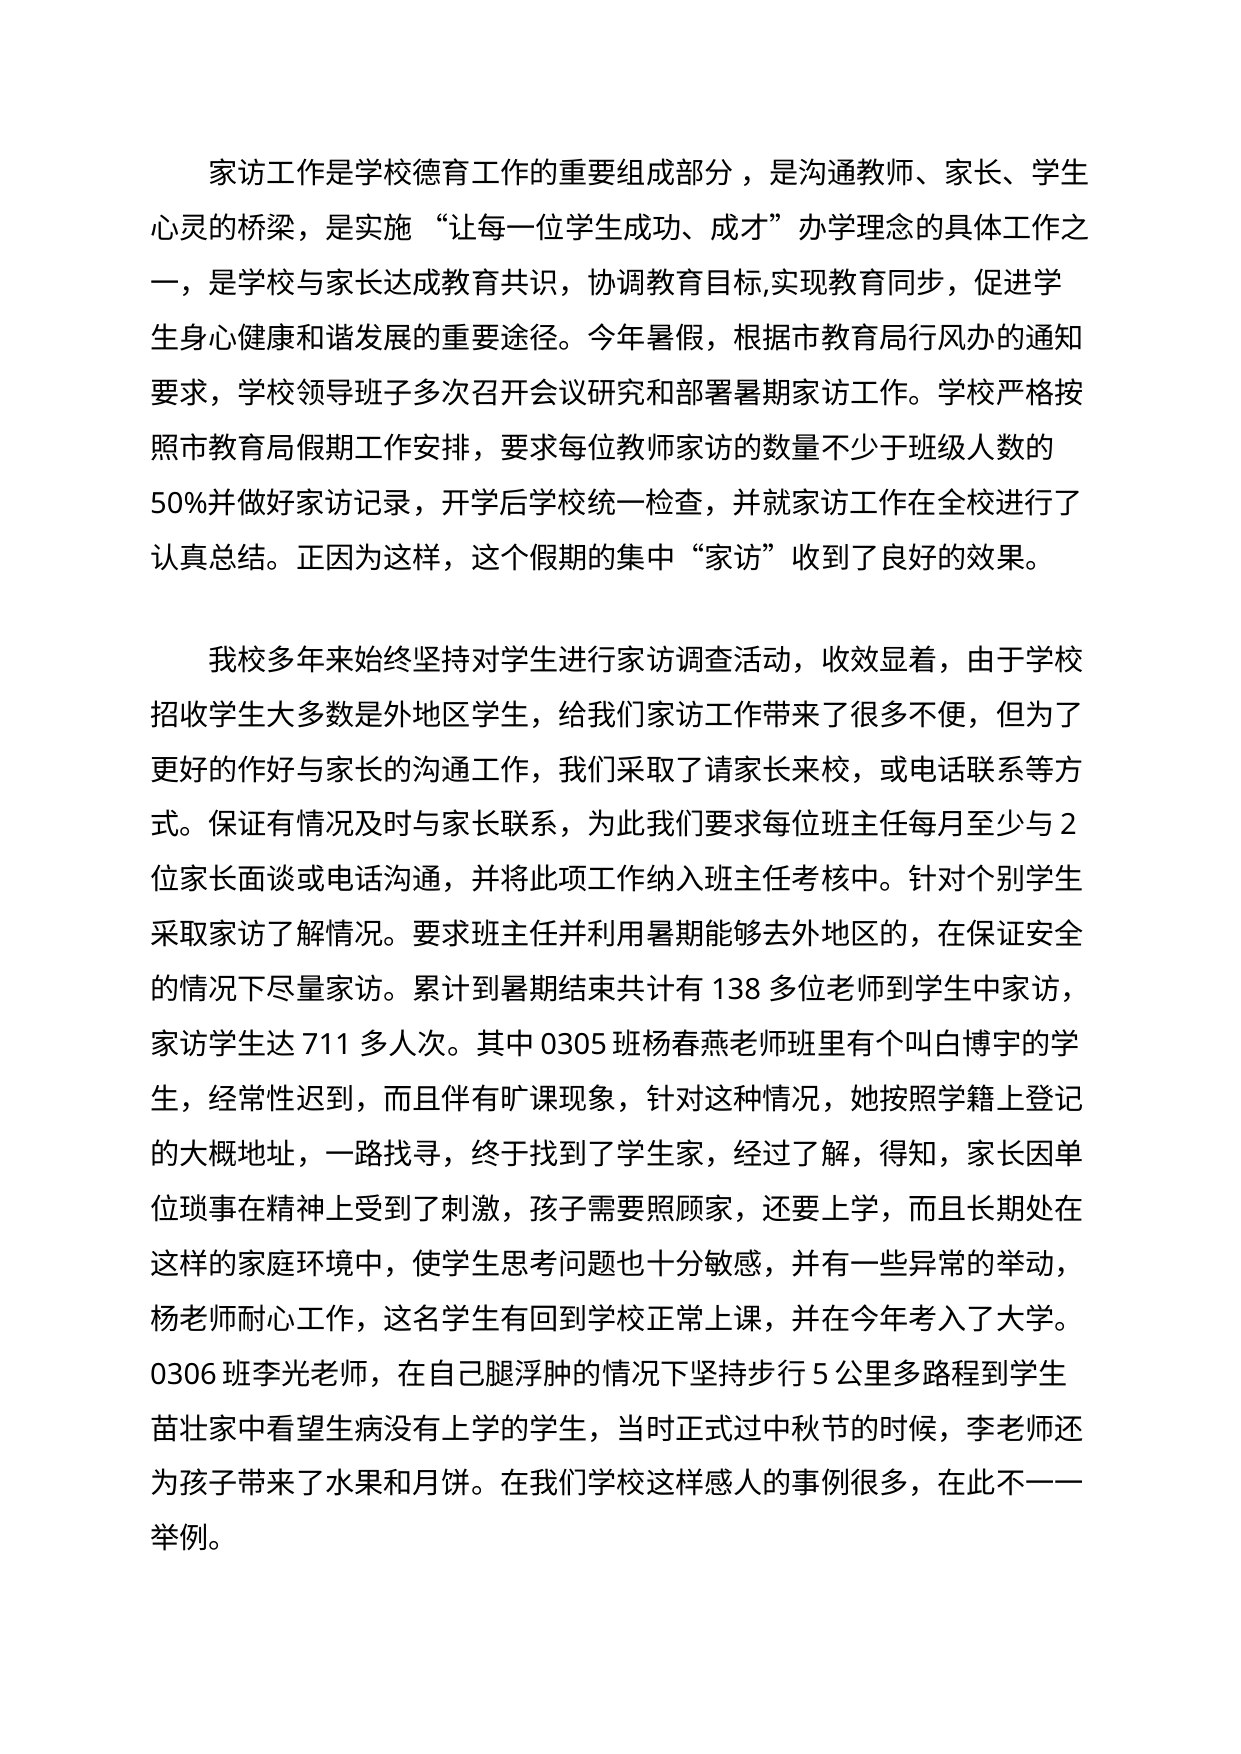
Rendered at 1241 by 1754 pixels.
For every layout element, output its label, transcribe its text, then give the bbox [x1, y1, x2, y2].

text 我校多年来始终坚持对学生进行家访调查活动，收效显着，由于学校招收学生大多数是外地区学生，给我们家访工作带来了很多不便，但为了更好的作好与家长的沟通工作，我们采取了请家长来校，或电话联系等方式。保证有情况及时与家长联系，为此我们要求每位班主任每月至少与2位家长面谈或电话沟通，并将此项工作纳入班主任考核中。针对个别学生采取家访了解情况。要求班主任并利用暑期能够去外地区的，在保证安全的情况下尽量家访。累计到暑期结束共计有 138 多位老师到学生中家访，家访学生达711 多人次。其中0305班杨春燕老师班里有个叫白博宇的学生，经常性迟到，而且伴有旷课现象，针对这种情况，她按照学籍上登记的大概地址，一路找寻，终于找到了学生家，经过了解，得知，家长因单位琐事在精神上受到了刺激，孩子需要照顾家，还要上学，而且长期处在这样的家庭环境中，使学生思考问题也十分敏感，并有一些异常的举动，杨老师耐心工作，这名学生有回到学校正常上课，并在今年考入了大学。0306班李光老师，在自己腿浮肿的情况下坚持步行5公里多路程到学生苗壮家中看望生病没有上学的学生，当时正式过中秋节的时候，李老师还为孩子带来了水果和月饼。在我们学校这样感人的事例很多，在此不一一举例。 [150, 636, 1090, 1557]
text 家访工作是学校德育工作的重要组成部分 ，是沟通教师、家长、学生心灵的桥梁，是实施 “让每一位学生成功、成才”办学理念的具体工作之一，是学校与家长达成教育共识，协调教育目标,实现教育同步，促进学生身心健康和谐发展的重要途径。今年暑假，根据市教育局行风办的通知要求，学校领导班子多次召开会议研究和部署暑期家访工作。学校严格按照市教育局假期工作安排，要求每位教师家访的数量不少于班级人数的50%并做好家访记录，开学后学校统一检查，并就家访工作在全校进行了认真总结。正因为这样，这个假期的集中“家访”收到了良好的效果。 [150, 150, 1090, 577]
